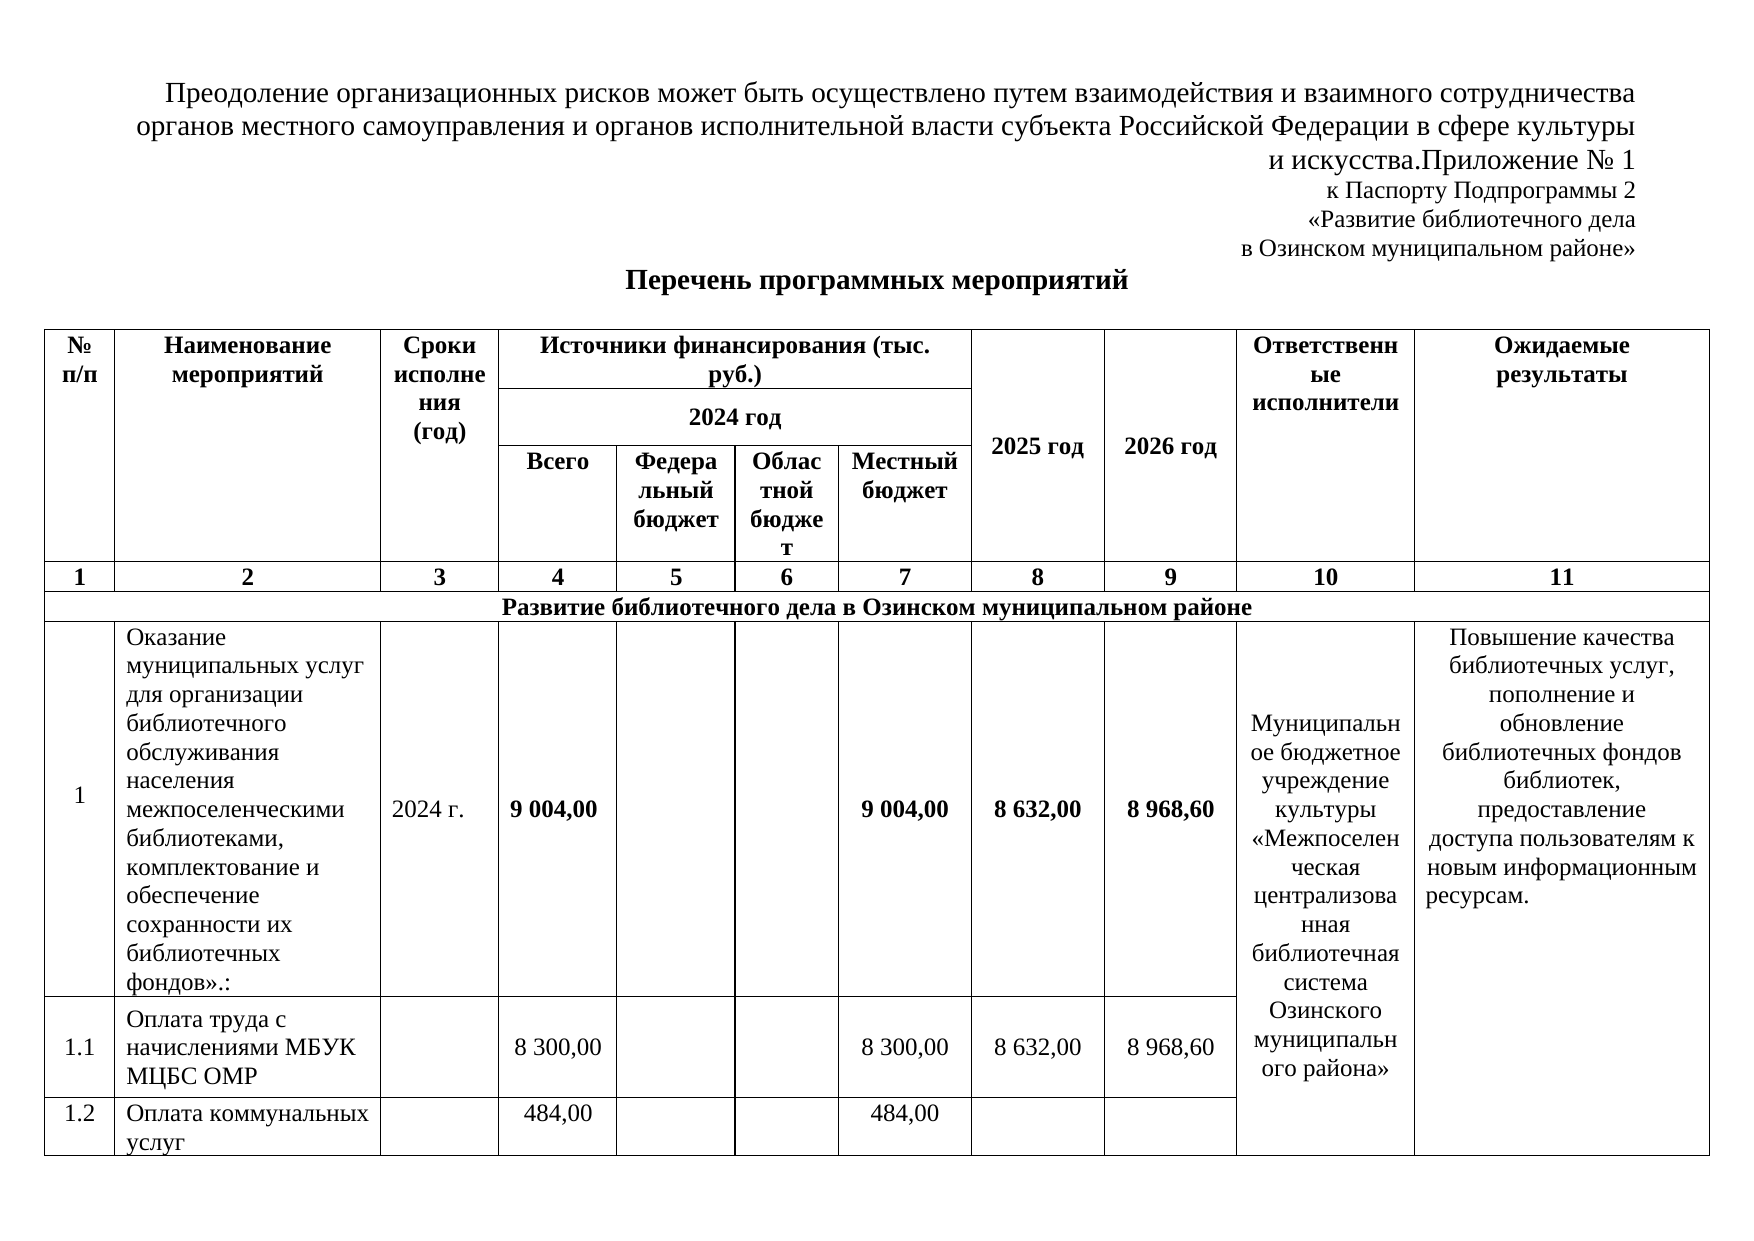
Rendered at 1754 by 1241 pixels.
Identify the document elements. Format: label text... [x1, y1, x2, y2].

table_cell [1105, 1098, 1236, 1155]
table_cell 8 300,00 [499, 997, 616, 1097]
table_cell 484,00 [839, 1098, 971, 1155]
table_header 2025 год [972, 330, 1104, 561]
table_cell [617, 622, 734, 996]
table_cell 8 300,00 [839, 997, 971, 1097]
table_cell 484,00 [499, 1098, 616, 1155]
table_cell [381, 997, 498, 1097]
table_cell Развитие библиотечного дела в Озинском муниципальном районе [45, 592, 1709, 621]
table_cell 1.1 [45, 997, 114, 1097]
table_cell 8 [972, 562, 1104, 591]
table_cell 5 [617, 562, 734, 591]
table_cell 3 [381, 562, 498, 591]
table_cell Федеральный бюджет [617, 446, 734, 561]
table_cell 1.2 [45, 1098, 114, 1155]
text в Озинском муниципальном районе» [118, 233, 1636, 262]
table_cell 9 004,00 [839, 622, 971, 996]
text к Паспорту Подпрограммы 2 [118, 176, 1636, 204]
table_cell [381, 1098, 498, 1155]
table_cell [972, 1098, 1104, 1155]
text Приложение № 1 [118, 75, 1636, 176]
table_header 2026 год [1105, 330, 1236, 561]
table_cell [736, 622, 838, 996]
table_cell Оплата коммунальных услуг [115, 1098, 380, 1155]
table_header Ответственные исполнители [1237, 330, 1414, 561]
table_cell 8 632,00 [972, 997, 1104, 1097]
table_cell 11 [1415, 562, 1709, 591]
table_cell [617, 997, 734, 1097]
table_header Ожидаемые результаты [1415, 330, 1709, 561]
table_cell Муниципальное бюджетное учреждение культуры «Межпоселенческая централизованная библиотечная система Озинского муниципального района» [1237, 622, 1414, 1155]
table_cell [736, 997, 838, 1097]
table_cell 6 [736, 562, 838, 591]
table_cell 1 [45, 562, 114, 591]
table_header № п/п [45, 330, 114, 561]
table_header Источники финансирования (тыс. руб.) [499, 330, 971, 387]
table_header Сроки исполнения (год) [381, 330, 498, 561]
table_cell Всего [499, 446, 616, 561]
table_cell Оказание муниципальных услуг для организации библиотечного обслуживания населения межпоселенческими библиотеками, комплектование и обеспечение сохранности их библиотечных фондов».: [115, 622, 380, 996]
text «Развитие библиотечного дела [118, 204, 1636, 233]
table_cell 2024 г. [381, 622, 498, 996]
table_cell Местный бюджет [839, 446, 971, 561]
table_cell Областной бюджет [736, 446, 838, 561]
text Перечень программных мероприятий [118, 262, 1636, 295]
table_cell 8 968,60 [1105, 997, 1236, 1097]
table_cell 9 004,00 [499, 622, 616, 996]
table_cell 2 [115, 562, 380, 591]
table_cell [736, 1098, 838, 1155]
table_cell 9 [1105, 562, 1236, 591]
table_cell 2024 год [499, 389, 971, 445]
table_cell 7 [839, 562, 971, 591]
table_cell 4 [499, 562, 616, 591]
table_cell 8 968,60 [1105, 622, 1236, 996]
table_cell Повышение качества библиотечных услуг, пополнение и обновление библиотечных фондов библиотек, предоставление доступа пользователям к новым информационным ресурсам. [1415, 622, 1709, 1155]
table_cell Оплата труда с начислениями МБУК МЦБС ОМР [115, 997, 380, 1097]
table_cell 1 [45, 622, 114, 996]
table_cell 10 [1237, 562, 1414, 591]
table_cell [617, 1098, 734, 1155]
table_cell 8 632,00 [972, 622, 1104, 996]
table_header Наименование мероприятий [115, 330, 380, 561]
